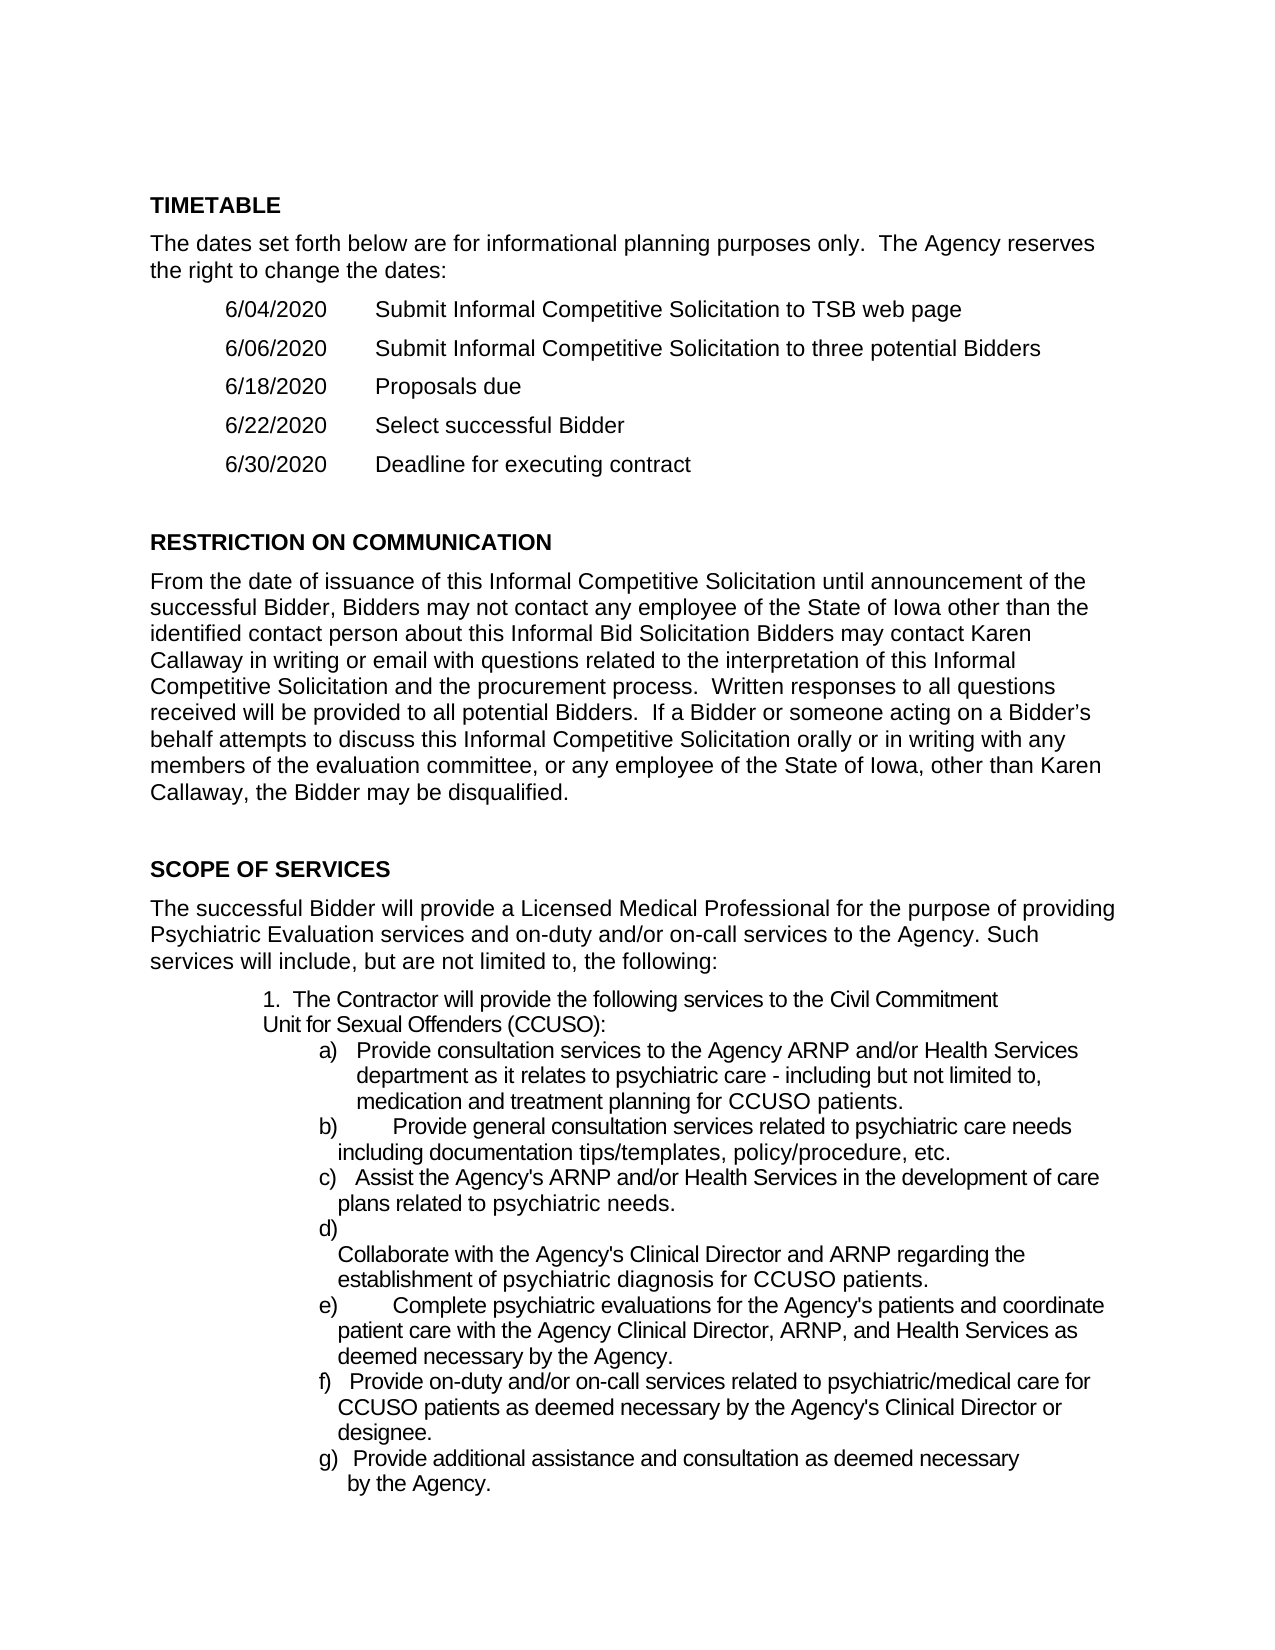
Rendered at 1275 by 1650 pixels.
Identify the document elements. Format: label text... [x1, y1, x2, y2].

text 6/06/2020 Submit Informal Competitive Solicitation to three potential Bidders [225, 334, 1125, 361]
text From the date of issuance of this Informal Competitive Solicitation until announcement of the successful Bidder, Bidders may not contact any employee of the State of Iowa other than the identified contact person about this Informal Bid Solicitation Bidders may contact Karen Callaway in writing or email with questions related to the interpretation of this Informal Competitive Solicitation and the procurement process. Written responses to all questions received will be provided to all potential Bidders. If a Bidder or someone acting on a Bidder’s behalf attempts to discuss this Informal Competitive Solicitation orally or in writing with any members of the evaluation committee, or any employee of the State of Iowa, other than Karen Callaway, the Bidder may be disqualified. [150, 568, 1125, 805]
list Complete psychiatric evaluations for the Agency's patients and coordinate patient care with the Agency Clinical Director, ARNP, and Health Services as deemed necessary by the Agency. [319, 1293, 1125, 1369]
text 6/30/2020 Deadline for executing contract [150, 451, 1125, 477]
list Provide additional assistance and consultation as deemed necessary by the Agency. [319, 1446, 1032, 1497]
text RESTRICTION ON COMMUNICATION [150, 529, 1125, 555]
text 6/18/2020 Proposals due [150, 373, 1125, 400]
text 6/04/2020 Submit Informal Competitive Solicitation to TSB web page [150, 296, 1125, 322]
text The successful Bidder will provide a Licensed Medical Professional for the purpose of providing Psychiatric Evaluation services and on-duty and/or on-call services to the Agency. Such services will include, but are not limited to, the following: [150, 895, 1125, 974]
text TIMETABLE [150, 192, 1125, 218]
list Provide on-duty and/or on-call services related to psychiatric/medical care for CCUSO patients as deemed necessary by the Agency's Clinical Director or designee. [319, 1369, 1125, 1446]
list Provide general consultation services related to psychiatric care needs including documentation tips/templates, policy/procedure, etc. [319, 1114, 1125, 1165]
list Collaborate with the Agency's Clinical Director and ARNP regarding the establishment of psychiatric diagnosis for CCUSO patients. [319, 1216, 1078, 1293]
list Assist the Agency's ARNP and/or Health Services in the development of care plans related to psychiatric needs. [319, 1165, 1125, 1216]
text 6/22/2020 Select successful Bidder [150, 412, 1125, 438]
text SCOPE OF SERVICES [150, 856, 1125, 882]
text The dates set forth below are for informational planning purposes only. The Agency reserves the right to change the dates: [150, 230, 1125, 283]
list 1. The Contractor will provide the following services to the Civil Commitment Unit for Sexual Offenders (CCUSO): [262, 987, 1016, 1038]
list Provide consultation services to the Agency ARNP and/or Health Services department as it relates to psychiatric care - including but not limited to, medication and treatment planning for CCUSO patients. [319, 1038, 1125, 1114]
